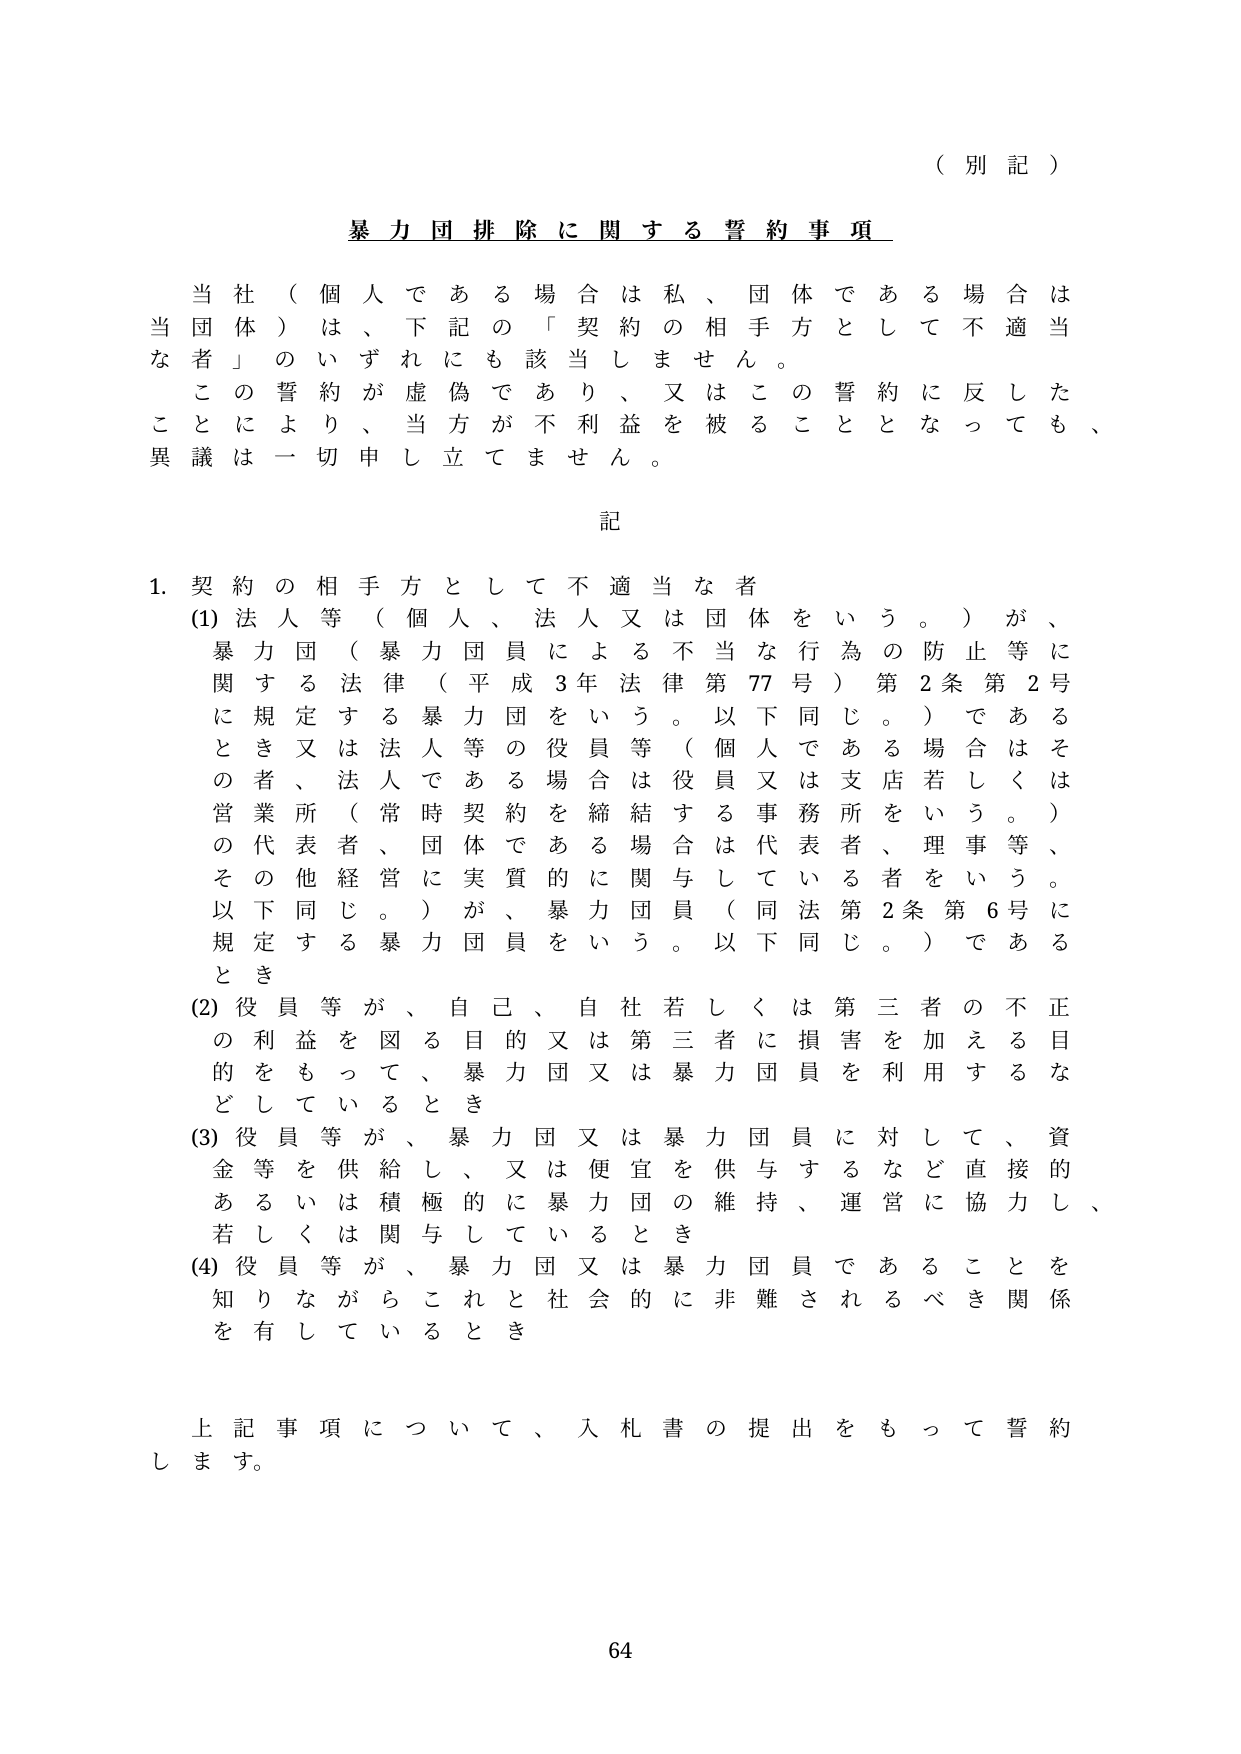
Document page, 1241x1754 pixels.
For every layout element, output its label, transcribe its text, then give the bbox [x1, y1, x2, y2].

text 1. 契約の相手方として不適当な者 [149, 569, 1091, 601]
text この誓約が虚偽であり、又はこの誓約に反したことにより、当方が不利益を被ることとなっても、異議は一切申し立てません。 [149, 374, 1091, 472]
text 上記事項について、入札書の提出をもって誓約します。 [149, 1411, 1091, 1476]
text (3) 役員等が、暴力団又は暴力団員に対して、資金等を供給し、又は便宜を供与するなど直接的あるいは積極的に暴力団の維持、運営に協力し、若しくは関与しているとき [170, 1119, 1091, 1249]
text (4) 役員等が、暴力団又は暴力団員であることを知りながらこれと社会的に非難されるべき関係を有しているとき [170, 1249, 1091, 1346]
text (2) 役員等が、自己、自社若しくは第三者の不正の利益を図る目的又は第三者に損害を加える目的をもって、暴力団又は暴力団員を利用するなどしているとき [170, 990, 1091, 1119]
text 当社（個人である場合は私、団体である場合は当団体）は、下記の「契約の相手方として不適当な者」のいずれにも該当しません。 [149, 277, 1091, 374]
text 記 [149, 504, 1091, 536]
text （別記） [149, 148, 1091, 180]
text (1) 法人等（個人、法人又は団体をいう。）が、暴力団（暴力団員による不当な行為の防止等に関する法律（平成3年法律第77号）第2条第2号に規定する暴力団をいう。以下同じ。）であるとき又は法人等の役員等（個人である場合はその者、法人である場合は役員又は支店若しくは営業所（常時契約を締結する事務所をいう。）の代表者、団体である場合は代表者、理事等、その他経営に実質的に関与している者をいう。以下同じ。）が、暴力団員（同法第2条第6号に規定する暴力団員をいう。以下同じ。）であるとき [170, 601, 1091, 990]
text 暴力団排除に関する誓約事項 [149, 212, 1091, 245]
